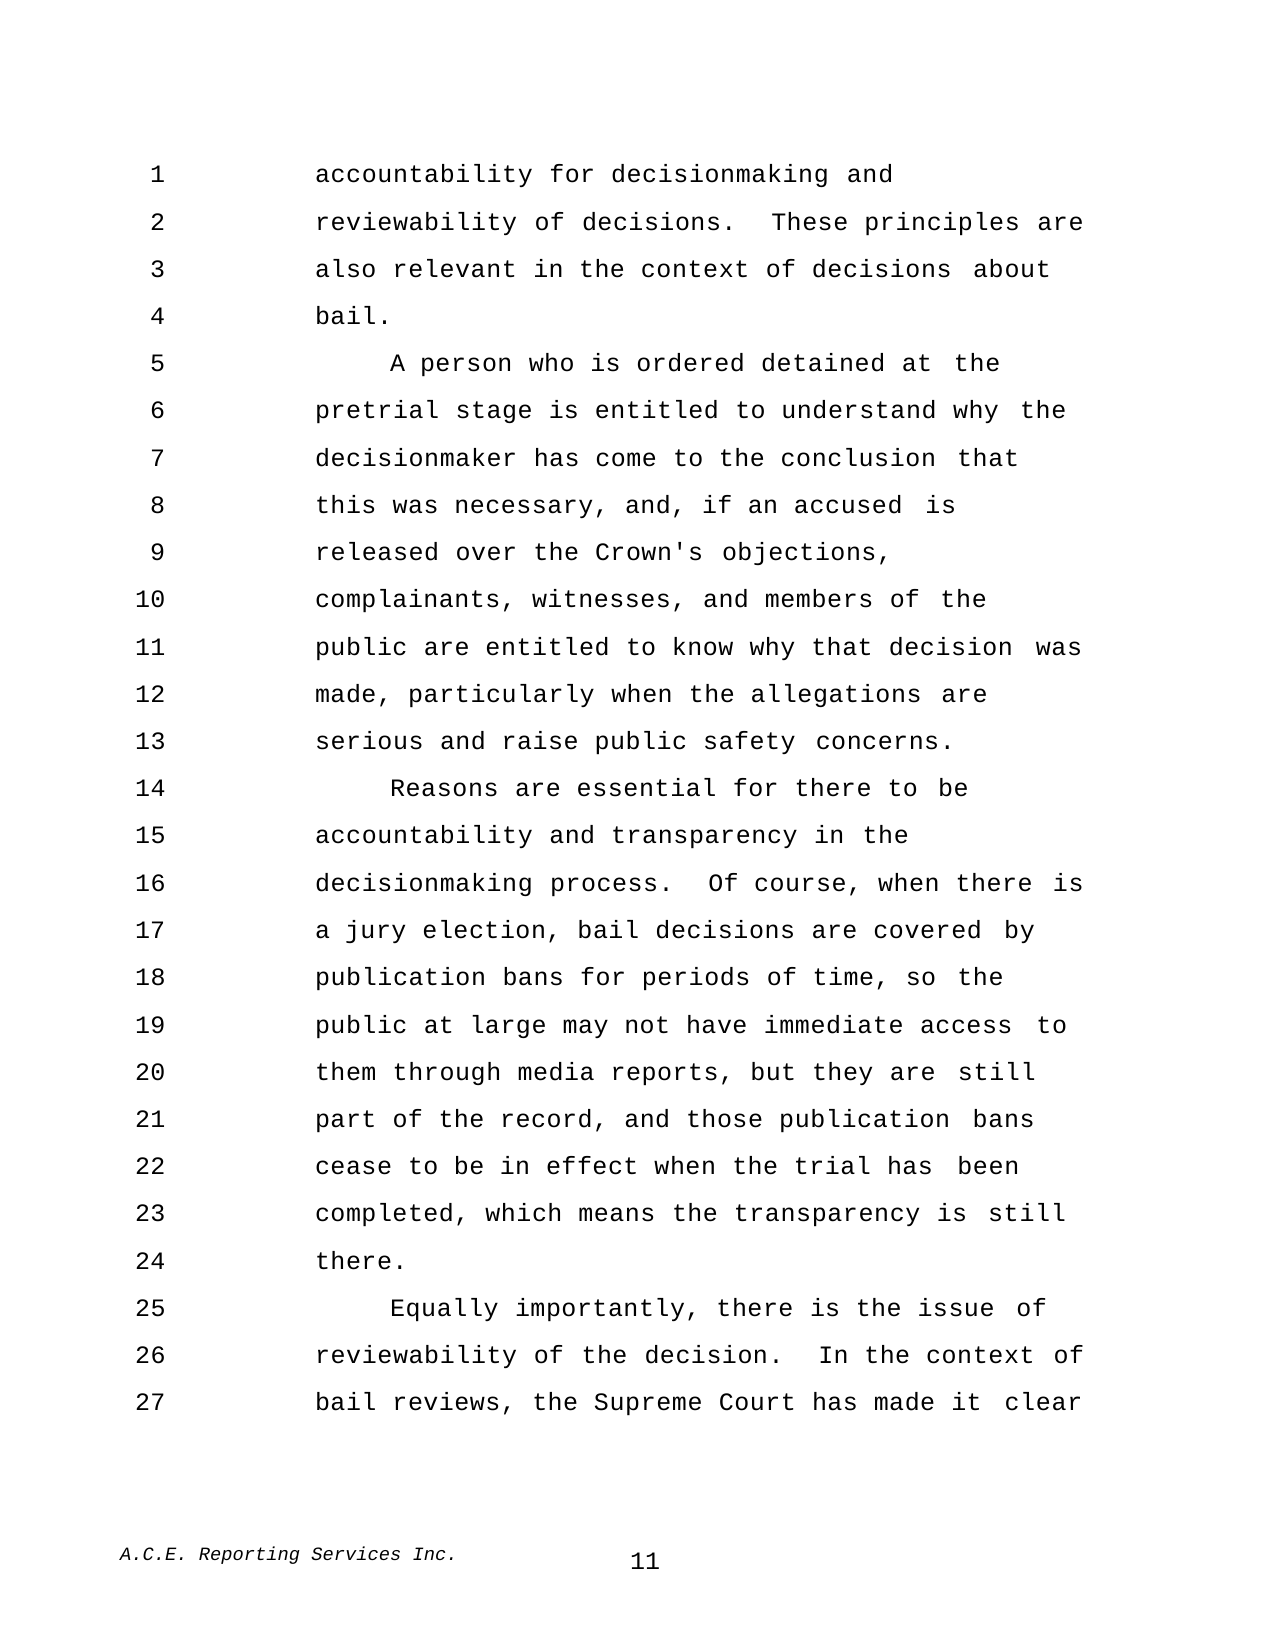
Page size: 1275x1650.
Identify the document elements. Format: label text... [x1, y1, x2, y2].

list bail reviews, the Supreme Court has made it clear [135, 1390, 1127, 1418]
list complainants, witnesses, and members of the [135, 587, 1127, 615]
list decisionmaker has come to the conclusion that [150, 445, 1127, 474]
list accountability and transparency in the [135, 823, 1127, 851]
list completed, which means the transparency is still [135, 1201, 1127, 1229]
list accountability for decisionmaking and [150, 162, 1127, 190]
list cease to be in effect when the trial has been [135, 1154, 1127, 1182]
list publication bans for periods of time, so the [135, 965, 1127, 993]
list Equally importantly, there is the issue of [135, 1296, 1127, 1324]
list public are entitled to know why that decision was [135, 634, 1127, 663]
list made, particularly when the allegations are [135, 681, 1127, 710]
list this was necessary, and, if an accused is [150, 493, 1127, 521]
list a jury election, bail decisions are covered by [135, 918, 1127, 946]
list there. [135, 1248, 1127, 1277]
list bail. [150, 304, 1127, 332]
list serious and raise public safety concerns. [135, 729, 1127, 757]
list Reasons are essential for there to be [135, 776, 1127, 804]
list A person who is ordered detained at the [150, 351, 1127, 379]
list pretrial stage is entitled to understand why the [150, 398, 1127, 426]
list public at large may not have immediate access to [135, 1012, 1127, 1041]
list also relevant in the context of decisions about [150, 256, 1127, 285]
list part of the record, and those publication bans [135, 1107, 1127, 1135]
list reviewability of the decision. In the context of [135, 1343, 1127, 1371]
list released over the Crown's objections, [150, 540, 1127, 568]
list decisionmaking process. Of course, when there is [135, 871, 1127, 899]
list them through media reports, but they are still [135, 1059, 1127, 1088]
list reviewability of decisions. These principles are [150, 209, 1127, 237]
